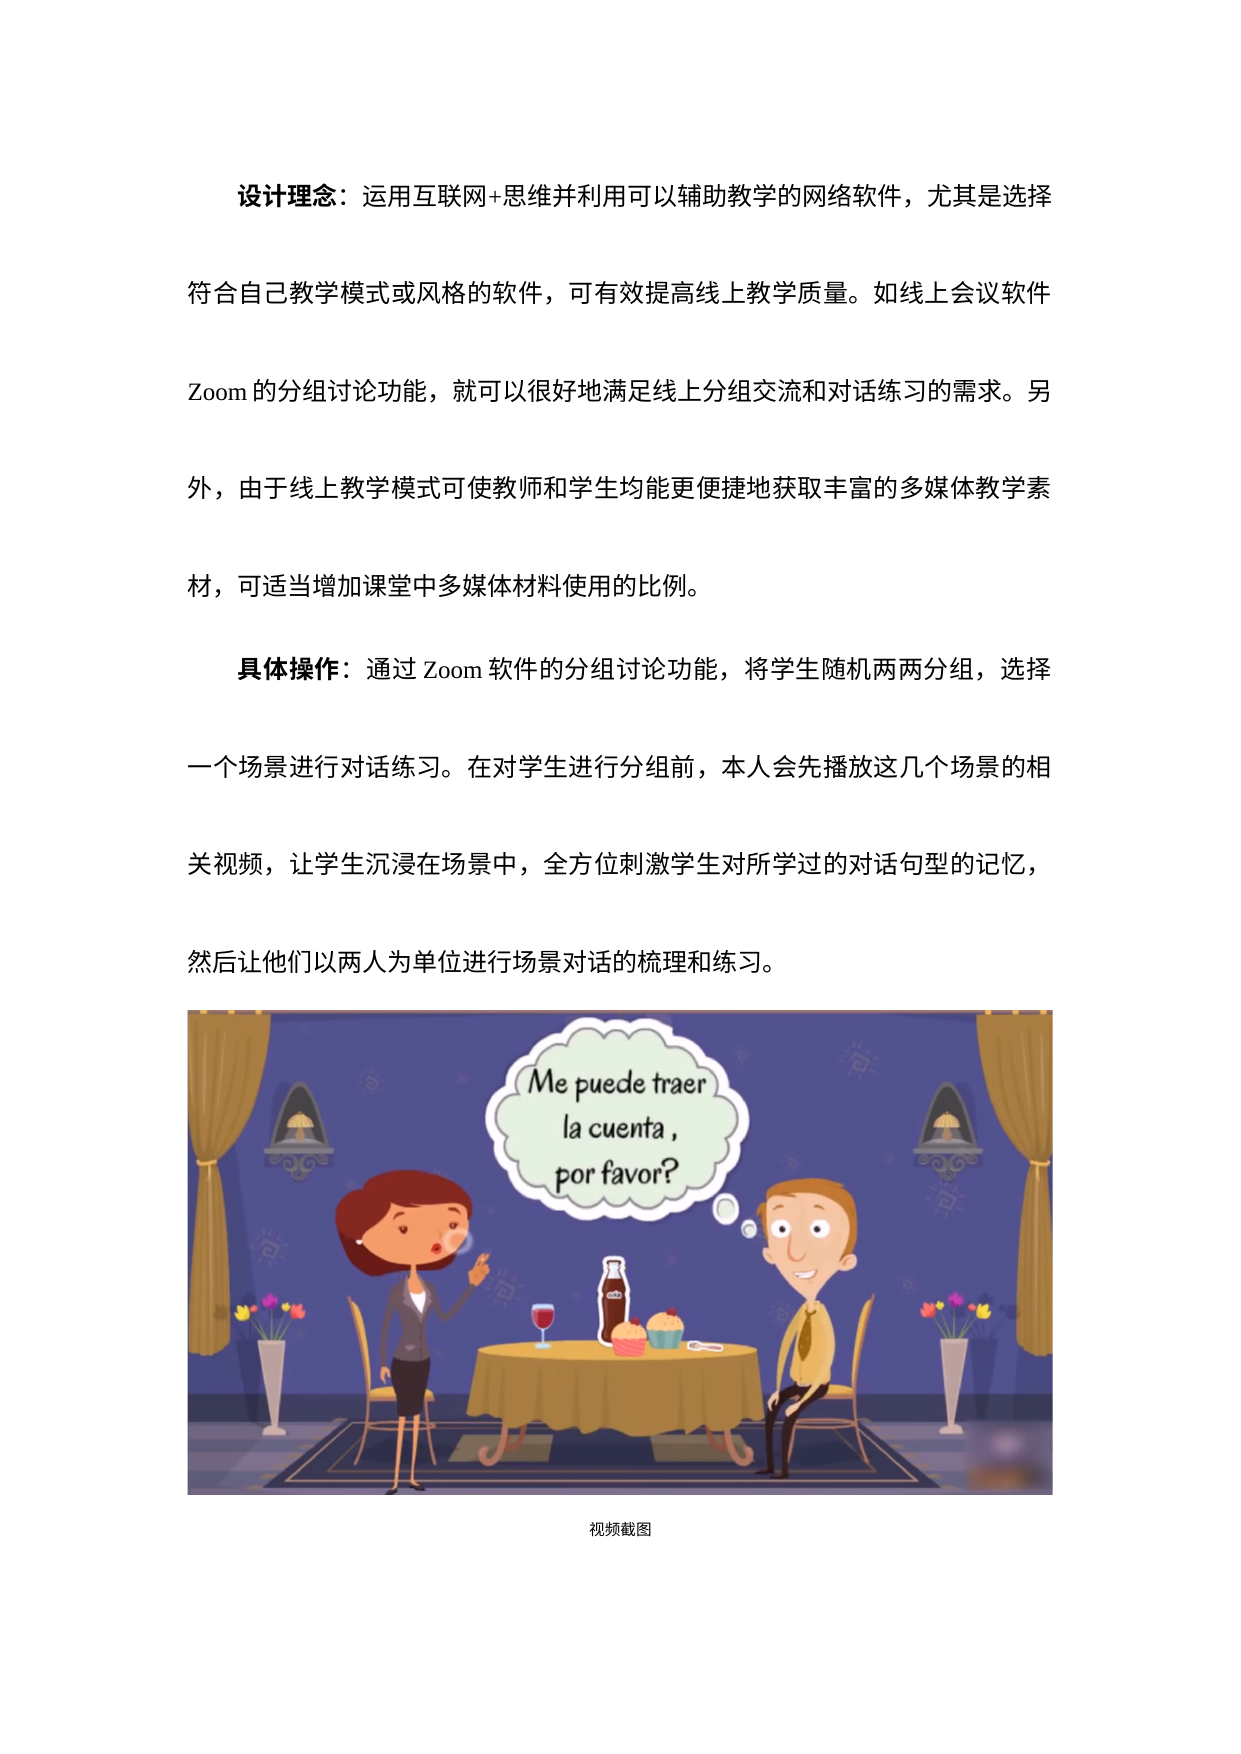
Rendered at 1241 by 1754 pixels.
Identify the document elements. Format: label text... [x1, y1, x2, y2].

text 设计理念：运用互联网+思维并利用可以辅助教学的网络软件，尤其是选择符合自己教学模式或风格的软件，可有效提高线上教学质量。如线上会议软件Zoom的分组讨论功能，就可以很好地满足线上分组交流和对话练习的需求。另外，由于线上教学模式可使教师和学生均能更便捷地获取丰富的多媒体教学素材，可适当增加课堂中多媒体材料使用的比例。 [187, 162, 1053, 617]
text 具体操作：通过Zoom软件的分组讨论功能，将学生随机两两分组，选择一个场景进行对话练习。在对学生进行分组前，本人会先播放这几个场景的相关视频，让学生沉浸在场景中，全方位刺激学生对所学过的对话句型的记忆，然后让他们以两人为单位进行场景对话的梳理和练习。 [187, 635, 1053, 993]
text 视频截图 [187, 1513, 1053, 1545]
picture [187, 1010, 1053, 1495]
